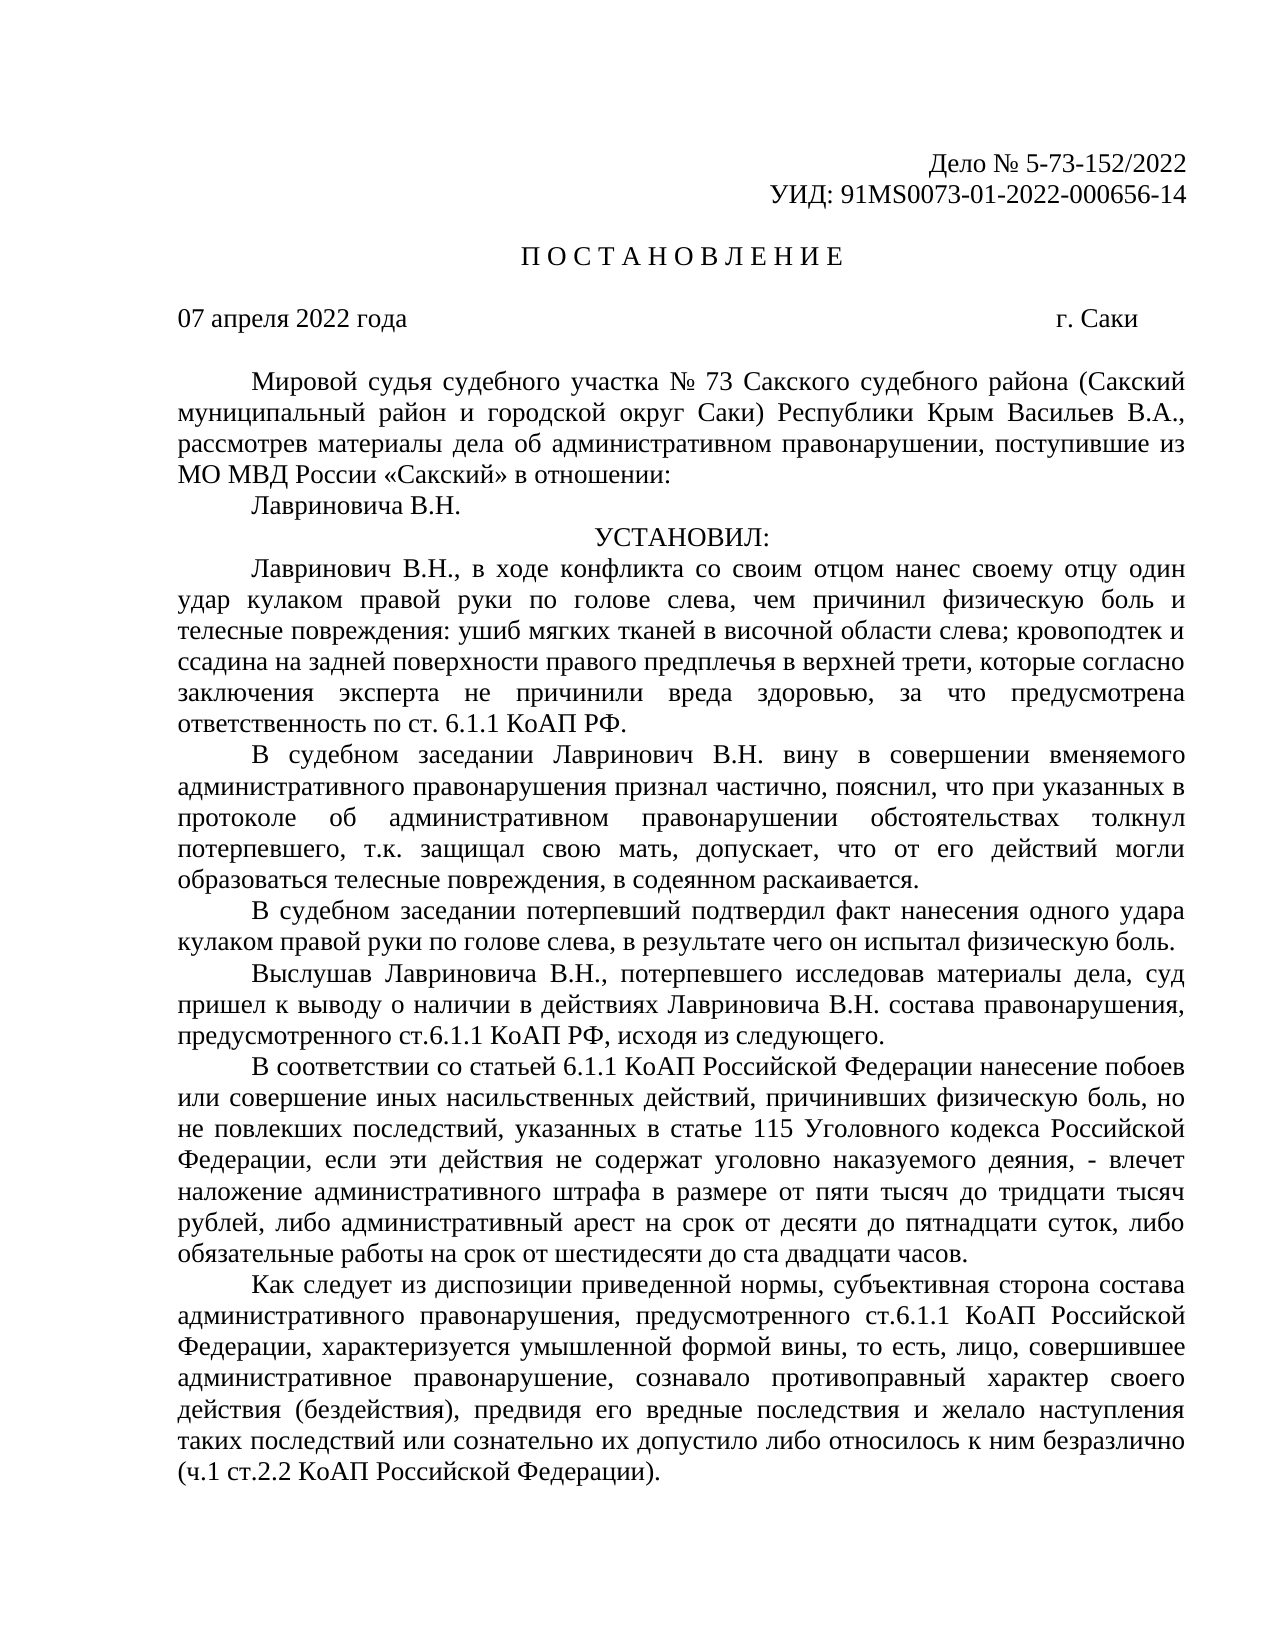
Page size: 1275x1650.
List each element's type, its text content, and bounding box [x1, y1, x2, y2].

text В судебном заседании потерпевший подтвердил факт нанесения одного удара кулаком правой руки по голове слева, в результате чего он испытал физическую боль. [177, 894, 1186, 957]
text В соответствии со статьей 6.1.1 КоАП Российской Федерации нанесение побоев или совершение иных насильственных действий, причинивших физическую боль, но не повлекших последствий, указанных в статье 115 Уголовного кодекса Российской Федерации, если эти действия не содержат уголовно наказуемого деяния, - влечет наложение административного штрафа в размере от пяти тысяч до тридцати тысяч рублей, либо административный арест на срок от десяти до пятнадцати суток, либо обязательные работы на срок от шестидесяти до ста двадцати часов. [177, 1050, 1186, 1268]
text Мировой судья судебного участка № 73 Сакского судебного района (Сакский муниципальный район и городской округ Саки) Республики Крым Васильев В.А., рассмотрев материалы дела об административном правонарушении, поступившие из МО МВД России «Сакский» в отношении: [177, 365, 1186, 489]
text В судебном заседании Лавринович В.Н. вину в совершении вменяемого административного правонарушения признал частично, пояснил, что при указанных в протоколе об административном правонарушении обстоятельствах толкнул потерпевшего, т.к. защищал свою мать, допускает, что от его действий могли образоваться телесные повреждения, в содеянном раскаивается. [177, 739, 1186, 894]
text Лавриновича В.Н. [177, 489, 1186, 521]
text П О С Т А Н О В Л Е Н И Е [177, 240, 1186, 271]
text Выслушав Лавриновича В.Н., потерпевшего исследовав материалы дела, суд пришел к выводу о наличии в действиях Лавриновича В.Н. состава правонарушения, предусмотренного ст.6.1.1 КоАП РФ, исходя из следующего. [177, 957, 1186, 1050]
text 07 апреля 2022 года г. Саки [177, 303, 1186, 334]
text Дело № 5-73-152/2022 [177, 147, 1186, 178]
text Как следует из диспозиции приведенной нормы, субъективная сторона состава административного правонарушения, предусмотренного ст.6.1.1 КоАП Российской Федерации, характеризуется умышленной формой вины, то есть, лицо, совершившее административное правонарушение, сознавало противоправный характер своего действия (бездействия), предвидя его вредные последствия и желало наступления таких последствий или сознательно их допустило либо относилось к ним безразлично (ч.1 ст.2.2 КоАП Российской Федерации). [177, 1268, 1186, 1486]
text Лавринович В.Н., в ходе конфликта со своим отцом нанес своему отцу один удар кулаком правой руки по голове слева, чем причинил физическую боль и телесные повреждения: ушиб мягких тканей в височной области слева; кровоподтек и ссадина на задней поверхности правого предплечья в верхней трети, которые согласно заключения эксперта не причинили вреда здоровью, за что предусмотрена ответственность по ст. 6.1.1 КоАП РФ. [177, 552, 1186, 739]
text УИД: 91MS0073-01-2022-000656-14 [177, 178, 1186, 209]
text УСТАНОВИЛ: [177, 521, 1186, 552]
